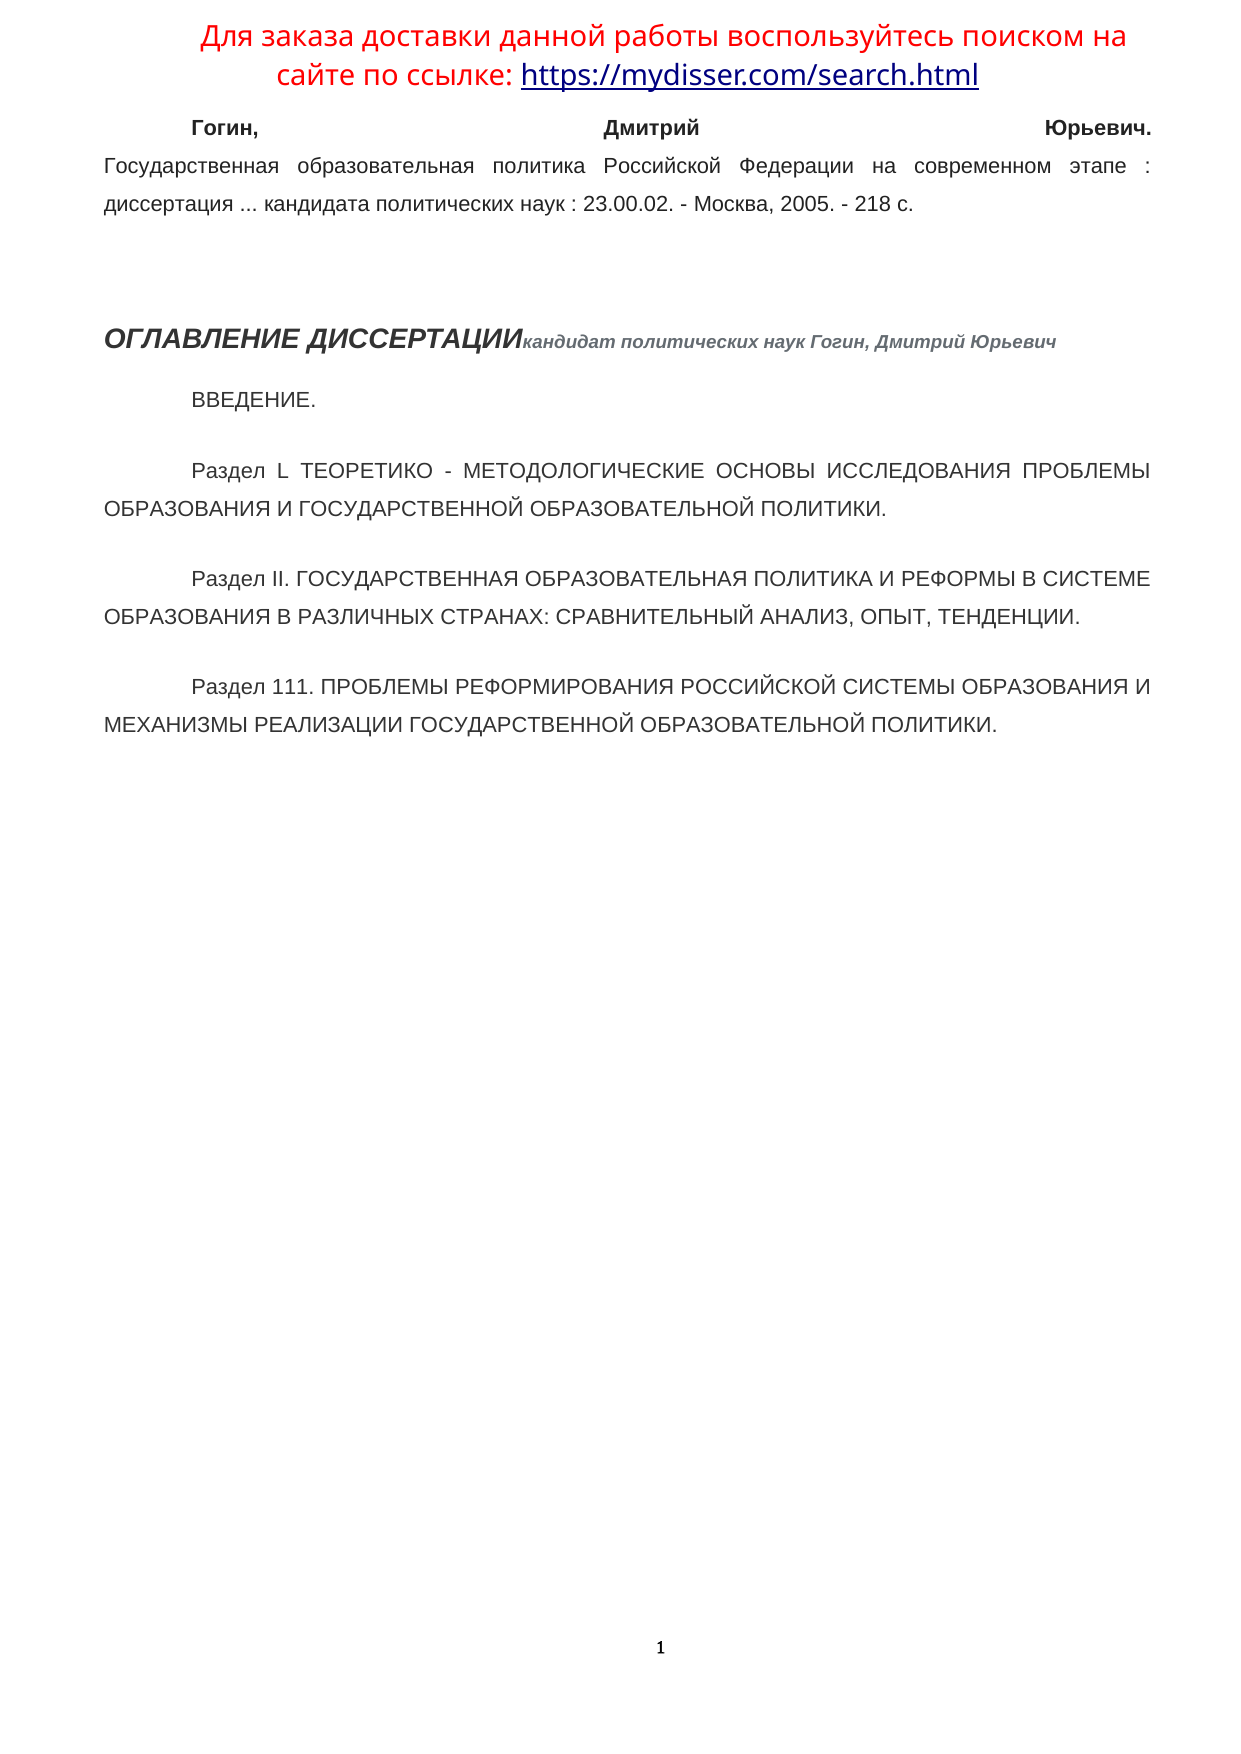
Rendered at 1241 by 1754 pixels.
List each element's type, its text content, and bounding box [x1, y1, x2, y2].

text Раздел L ТЕОРЕТИКО - МЕТОДОЛОГИЧЕСКИЕ ОСНОВЫ ИССЛЕДОВАНИЯ ПРОБЛЕМЫ ОБРАЗОВАНИЯ И ГОСУДАРСТВЕННОЙ ОБРАЗОВАТЕЛЬНОЙ ПОЛИТИКИ. [103, 458, 1152, 521]
text ВВЕДЕНИЕ. [103, 387, 1152, 413]
text Гогин, Дмитрий Юрьевич. Государственная образовательная политика Российской Федерации на современном этапе : диссертация ... кандидата политических наук : 23.00.02. - Москва, 2005. - 218 с. [103, 115, 1152, 216]
text Раздел 111. ПРОБЛЕМЫ РЕФОРМИРОВАНИЯ РОССИЙСКОЙ СИСТЕМЫ ОБРАЗОВАНИЯ И МЕХАНИЗМЫ РЕАЛИЗАЦИИ ГОСУДАРСТВЕННОЙ ОБРАЗОВАТЕЛЬНОЙ ПОЛИТИКИ. [103, 674, 1152, 737]
text Раздел II. ГОСУДАРСТВЕННАЯ ОБРАЗОВАТЕЛЬНАЯ ПОЛИТИКА И РЕФОРМЫ В СИСТЕМЕ ОБРАЗОВАНИЯ В РАЗЛИЧНЫХ СТРАНАХ: СРАВНИТЕЛЬНЫЙ АНАЛИЗ, ОПЫТ, ТЕНДЕНЦИИ. [103, 566, 1152, 629]
subtitle Оглавление диссертациикандидат политических наук Гогин, Дмитрий Юрьевич [103, 322, 1152, 355]
